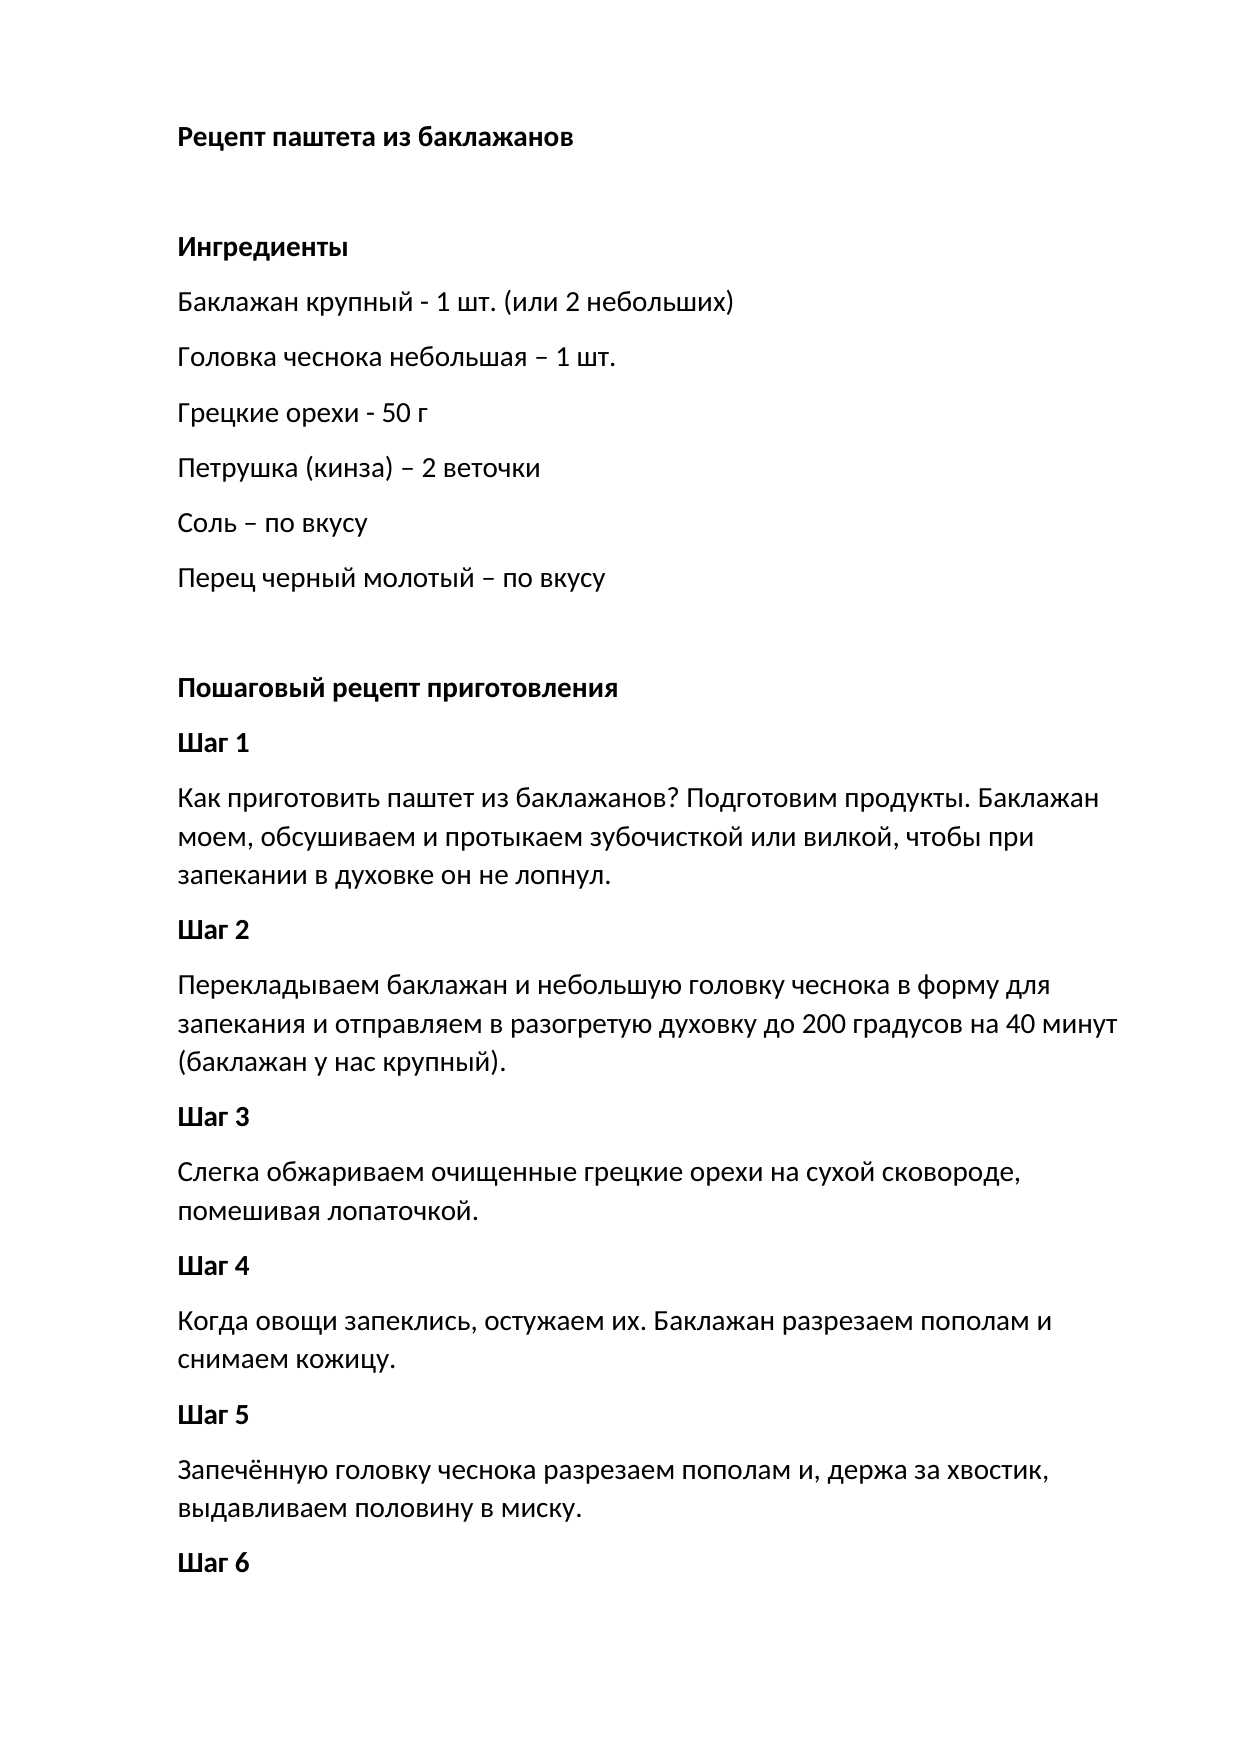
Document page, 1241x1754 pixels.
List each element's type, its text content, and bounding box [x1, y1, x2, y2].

text Как приготовить паштет из баклажанов? Подготовим продукты. Баклажан моем, обсушиваем и протыкаем зубочисткой или вилкой, чтобы при запекании в духовке он не лопнул. [177, 779, 1152, 892]
text Баклажан крупный - 1 шт. (или 2 небольших) [177, 283, 1152, 319]
text Петрушка (кинза) – 2 веточки [177, 449, 1152, 484]
text Головка чеснока небольшая – 1 шт. [177, 338, 1152, 374]
text Шаг 2 [177, 911, 1152, 947]
text Соль – по вкусу [177, 504, 1152, 539]
text Рецепт паштета из баклажанов [177, 118, 1152, 154]
text Ингредиенты [177, 228, 1152, 264]
text Шаг 5 [177, 1396, 1152, 1431]
text Когда овощи запеклись, остужаем их. Баклажан разрезаем пополам и снимаем кожицу. [177, 1302, 1152, 1376]
text Грецкие орехи - 50 г [177, 394, 1152, 429]
text Шаг 4 [177, 1247, 1152, 1283]
text Шаг 3 [177, 1098, 1152, 1134]
text Запечённую головку чеснока разрезаем пополам и, держа за хвостик, выдавливаем половину в миску. [177, 1451, 1152, 1525]
text Пошаговый рецепт приготовления [177, 669, 1152, 705]
text Шаг 1 [177, 724, 1152, 760]
text Слегка обжариваем очищенные грецкие орехи на сухой сковороде, помешивая лопаточкой. [177, 1153, 1152, 1228]
text Перец черный молотый – по вкусу [177, 559, 1152, 594]
text Шаг 6 [177, 1544, 1152, 1580]
text Перекладываем баклажан и небольшую головку чеснока в форму для запекания и отправляем в разогретую духовку до 200 градусов на 40 минут (баклажан у нас крупный). [177, 966, 1152, 1079]
